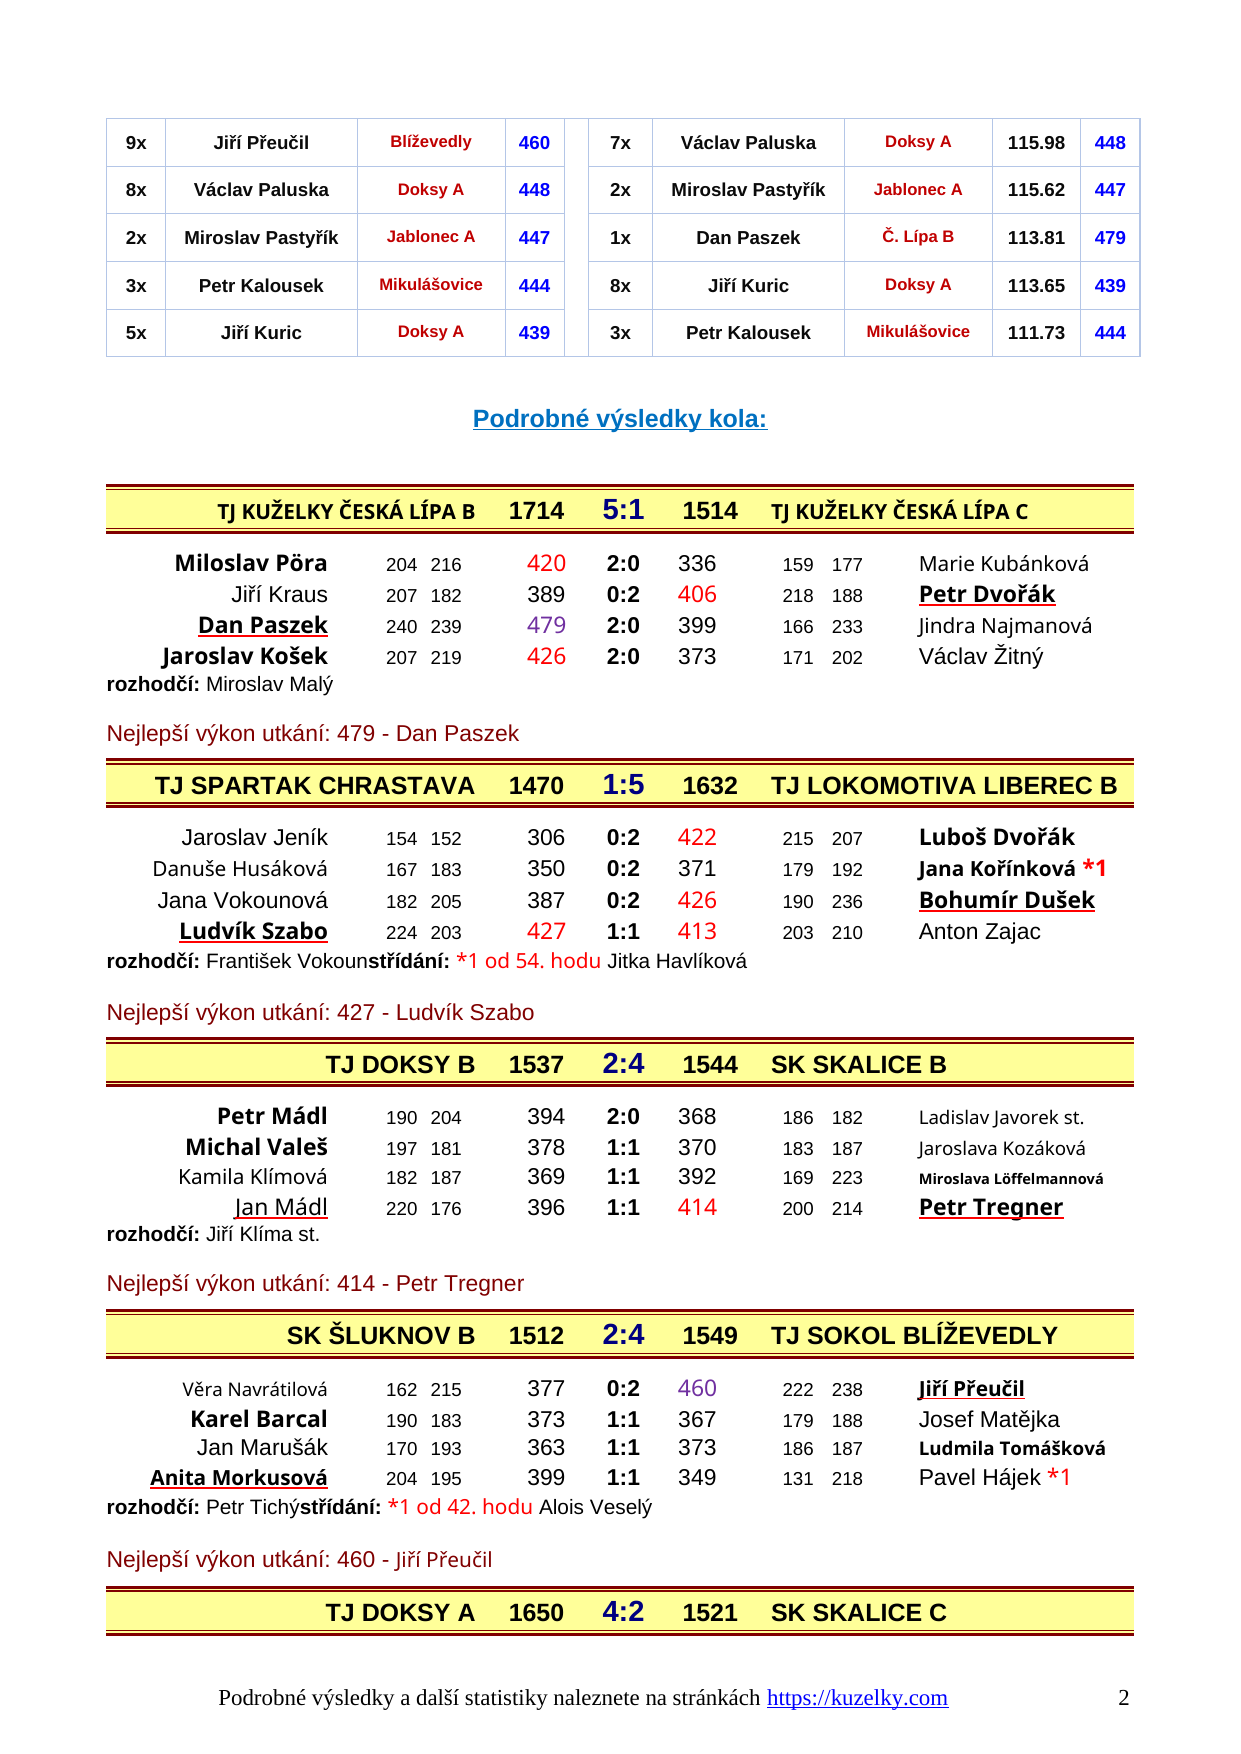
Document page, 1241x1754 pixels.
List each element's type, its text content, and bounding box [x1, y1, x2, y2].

table_cell Doksy A [845, 119, 992, 166]
table_cell 2x [589, 167, 652, 213]
text Jaroslav Jeník 154 152 306 0:2 422 215 207 Luboš Dvořák [106, 821, 1134, 852]
table_cell Petr Kalousek [653, 310, 844, 356]
table_cell Miroslav Pastyřík [166, 214, 357, 261]
table_cell Č. Lípa B [845, 214, 992, 261]
text Kamila Klímová 182 187 369 1:1 392 169 223 Miroslava Löffelmannová [106, 1162, 1134, 1191]
table_cell 3x [589, 310, 652, 356]
table_cell 115.98 [993, 119, 1080, 166]
text TJ Kuželky Česká Lípa B 1714 5:1 1514 TJ Kuželky Česká Lípa C [106, 490, 1134, 528]
table_cell 439 [506, 310, 564, 356]
table_cell 447 [506, 214, 564, 261]
text Věra Navrátilová 162 215 377 0:2 460 222 238 Jiří Přeučil [106, 1372, 1134, 1403]
text Anita Morkusová 204 195 399 1:1 349 131 218 Pavel Hájek *1 [106, 1461, 1134, 1492]
table_cell 111.73 [993, 310, 1080, 356]
table_cell 115.62 [993, 167, 1080, 213]
text TJ Spartak Chrastava 1470 1:5 1632 TJ Lokomotiva Liberec B [106, 765, 1134, 802]
table_cell 444 [506, 262, 564, 308]
text Jiří Kraus 207 182 389 0:2 406 218 188 Petr Dvořák [106, 578, 1134, 609]
text Petr Mádl 190 204 394 2:0 368 186 182 Ladislav Javorek st. [106, 1100, 1134, 1131]
table_cell 7x [589, 119, 652, 166]
table_cell 113.81 [993, 214, 1080, 261]
text Jan Marušák 170 193 363 1:1 373 186 187 Ludmila Tomášková [106, 1434, 1134, 1461]
table_cell Doksy A [358, 167, 505, 213]
table_cell Mikulášovice [358, 262, 505, 308]
table_cell Mikulášovice [845, 310, 992, 356]
text rozhodčí: Jiří Klíma st. [106, 1222, 1134, 1246]
text rozhodčí: Petr Tichýstřídání: *1 od 42. hodu Alois Veselý [106, 1492, 1134, 1521]
text TJ Doksy B 1537 2:4 1544 SK Skalice B [106, 1044, 1134, 1081]
text Karel Barcal 190 183 373 1:1 367 179 188 Josef Matějka [106, 1403, 1134, 1434]
text Nejlepší výkon utkání: 414 - Petr Tregner [106, 1270, 1134, 1296]
table_cell 448 [1081, 119, 1139, 166]
text rozhodčí: Miroslav Malý [106, 672, 1134, 696]
table_cell 2x [107, 214, 165, 261]
text Nejlepší výkon utkání: 427 - Ludvík Szabo [106, 998, 1134, 1025]
text Dan Paszek 240 239 479 2:0 399 166 233 Jindra Najmanová [106, 609, 1134, 640]
table_cell Václav Paluska [653, 119, 844, 166]
table_cell Dan Paszek [653, 214, 844, 261]
table_cell Blíževedly [358, 119, 505, 166]
text Ludvík Szabo 224 203 427 1:1 413 203 210 Anton Zajac [106, 915, 1134, 946]
text Jana Vokounová 182 205 387 0:2 426 190 236 Bohumír Dušek [106, 883, 1134, 915]
text Danuše Husáková 167 183 350 0:2 371 179 192 Jana Kořínková *1 [106, 852, 1134, 883]
text Nejlepší výkon utkání: 479 - Dan Paszek [106, 719, 1134, 746]
table_cell 447 [1081, 167, 1139, 213]
table_cell Jiří Kuric [653, 262, 844, 308]
text Michal Valeš 197 181 378 1:1 370 183 187 Jaroslava Kozáková [106, 1131, 1134, 1162]
table_cell 439 [1081, 262, 1139, 308]
table_cell 444 [1081, 310, 1139, 356]
text Nejlepší výkon utkání: 460 - Jiří Přeučil [106, 1545, 1134, 1573]
table_cell 5x [107, 310, 165, 356]
text TJ Doksy A 1650 4:2 1521 SK Skalice C [106, 1592, 1134, 1630]
table_cell Miroslav Pastyřík [653, 167, 844, 213]
table_cell 448 [506, 167, 564, 213]
text SK Šluknov B 1512 2:4 1549 TJ Sokol Blíževedly [106, 1315, 1134, 1353]
table_cell 479 [1081, 214, 1139, 261]
text Jan Mádl 220 176 396 1:1 414 200 214 Petr Tregner [106, 1191, 1134, 1222]
table_cell Václav Paluska [166, 167, 357, 213]
table_cell Jiří Přeučil [166, 119, 357, 166]
table_cell Petr Kalousek [166, 262, 357, 308]
text rozhodčí: František Vokounstřídání: *1 od 54. hodu Jitka Havlíková [106, 946, 1134, 974]
table_cell Jiří Kuric [166, 310, 357, 356]
table_cell 9x [107, 119, 165, 166]
table_cell 3x [107, 262, 165, 308]
table_cell 8x [107, 167, 165, 213]
table_cell 113.65 [993, 262, 1080, 308]
table_cell Jablonec A [358, 214, 505, 261]
table_cell Doksy A [358, 310, 505, 356]
text Podrobné výsledky kola: [94, 404, 1145, 432]
table_cell 1x [589, 214, 652, 261]
text Miloslav Pöra 204 216 420 2:0 336 159 177 Marie Kubánková [106, 547, 1134, 578]
table_cell Doksy A [845, 262, 992, 308]
table_cell Jablonec A [845, 167, 992, 213]
table_cell 460 [506, 119, 564, 166]
text Jaroslav Košek 207 219 426 2:0 373 171 202 Václav Žitný [106, 640, 1134, 672]
table_cell 8x [589, 262, 652, 308]
